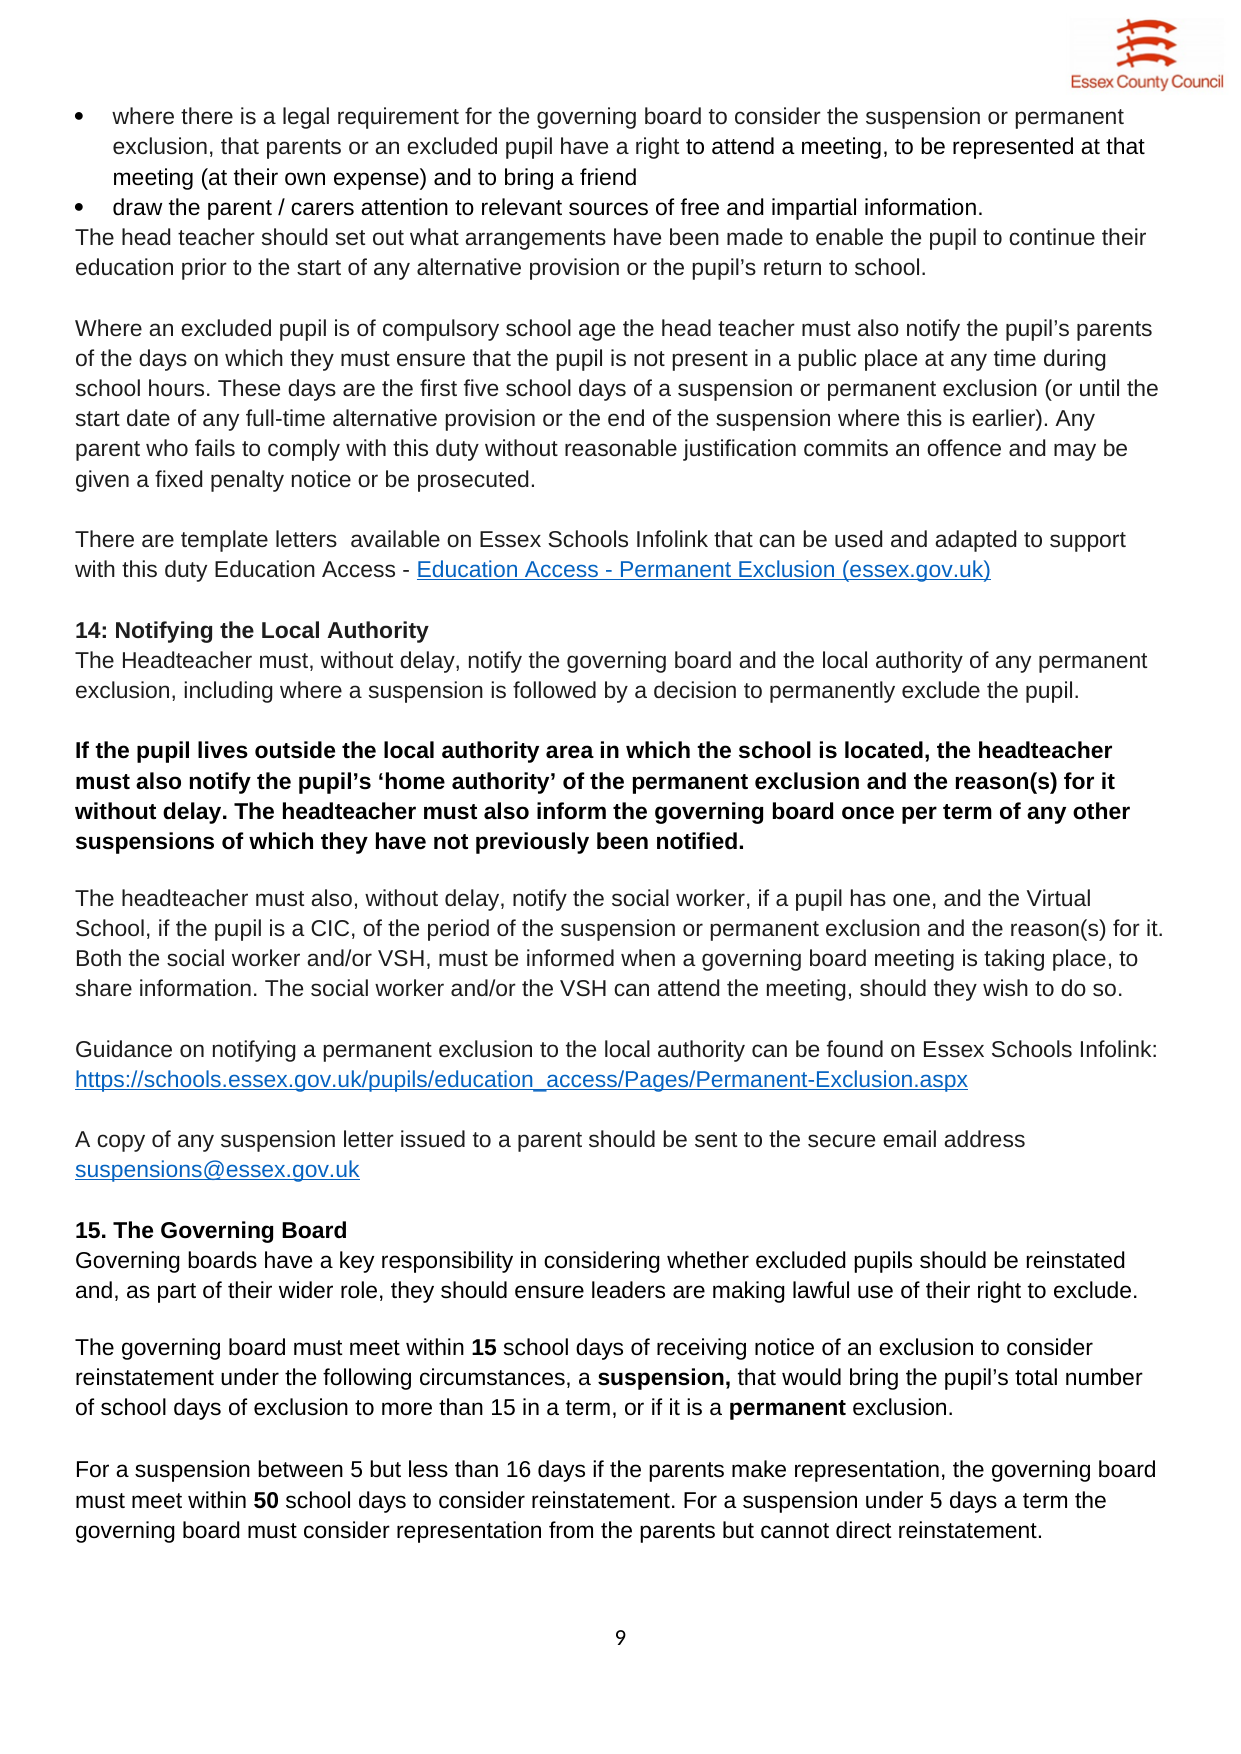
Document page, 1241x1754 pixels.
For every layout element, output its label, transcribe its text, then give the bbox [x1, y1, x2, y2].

text The headteacher must also, without delay, notify the social worker, if a pupil has one, and the Virtual School, if the pupil is a CIC, of the period of the suspension or permanent exclusion and the reason(s) for it. [75, 884, 1165, 941]
text Where an excluded pupil is of compulsory school age the head teacher must also notify the pupil’s parents of the days on which they must ensure that the pupil is not present in a public place at any time during school hours. These days are the first five school days of a suspension or permanent exclusion (or until the start date of any full-time alternative provision or the end of the suspension where this is earlier). Any parent who fails to comply with this duty without reasonable justification commits an offence and may be given a fixed penalty notice or be prosecuted. [75, 314, 1165, 492]
text https://schools.essex.gov.uk/pupils/education_access/Pages/Permanent-Exclusion.aspx [75, 1066, 1165, 1092]
text Governing boards have a key responsibility in considering whether excluded pupils should be reinstated and, as part of their wider role, they should ensure leaders are making lawful use of their right to exclude. [75, 1247, 1165, 1304]
picture [1065, 7, 1229, 105]
text Both the social worker and/or VSH, must be informed when a governing board meeting is taking place, to share information. The social worker and/or the VSH can attend the meeting, should they wish to do so. [75, 945, 1165, 1002]
text The Headteacher must, without delay, notify the governing board and the local authority of any permanent exclusion, including where a suspension is followed by a decision to permanently exclude the pupil. [75, 647, 1165, 703]
text If the pupil lives outside the local authority area in which the school is located, the headteacher must also notify the pupil’s ‘home authority’ of the permanent exclusion and the reason(s) for it without delay. The headteacher must also inform the governing board once per term of any other suspensions of which they have not previously been notified. [75, 737, 1165, 854]
list draw the parent / carers attention to relevant sources of free and impartial information. [75, 194, 1165, 220]
text There are template letters available on Essex Schools Infolink that can be used and adapted to support with this duty Education Access - Education Access - Permanent Exclusion (essex.gov.uk) [75, 526, 1165, 582]
list where there is a legal requirement for the governing board to consider the suspension or permanent exclusion, that parents or an excluded pupil have a right to attend a meeting, to be represented at that meeting (at their own expense) and to bring a friend [75, 103, 1165, 190]
text The governing board must meet within 15 school days of receiving notice of an exclusion to consider reinstatement under the following circumstances, a suspension, that would bring the pupil’s total number of school days of exclusion to more than 15 in a term, or if it is a permanent exclusion. [75, 1334, 1165, 1421]
text The head teacher should set out what arrangements have been made to enable the pupil to continue their education prior to the start of any alternative provision or the pupil’s return to school. [75, 224, 1165, 280]
text Guidance on notifying a permanent exclusion to the local authority can be found on Essex Schools Infolink: [75, 1036, 1165, 1062]
text For a suspension between 5 but less than 16 days if the parents make representation, the governing board must meet within 50 school days to consider reinstatement. For a suspension under 5 days a term the governing board must consider representation from the parents but cannot direct reinstatement. [75, 1456, 1165, 1543]
text 15. The Governing Board [75, 1217, 1165, 1243]
text A copy of any suspension letter issued to a parent should be sent to the secure email address suspensions@essex.gov.uk [75, 1126, 1165, 1183]
text 14: Notifying the Local Authority [75, 617, 1165, 643]
